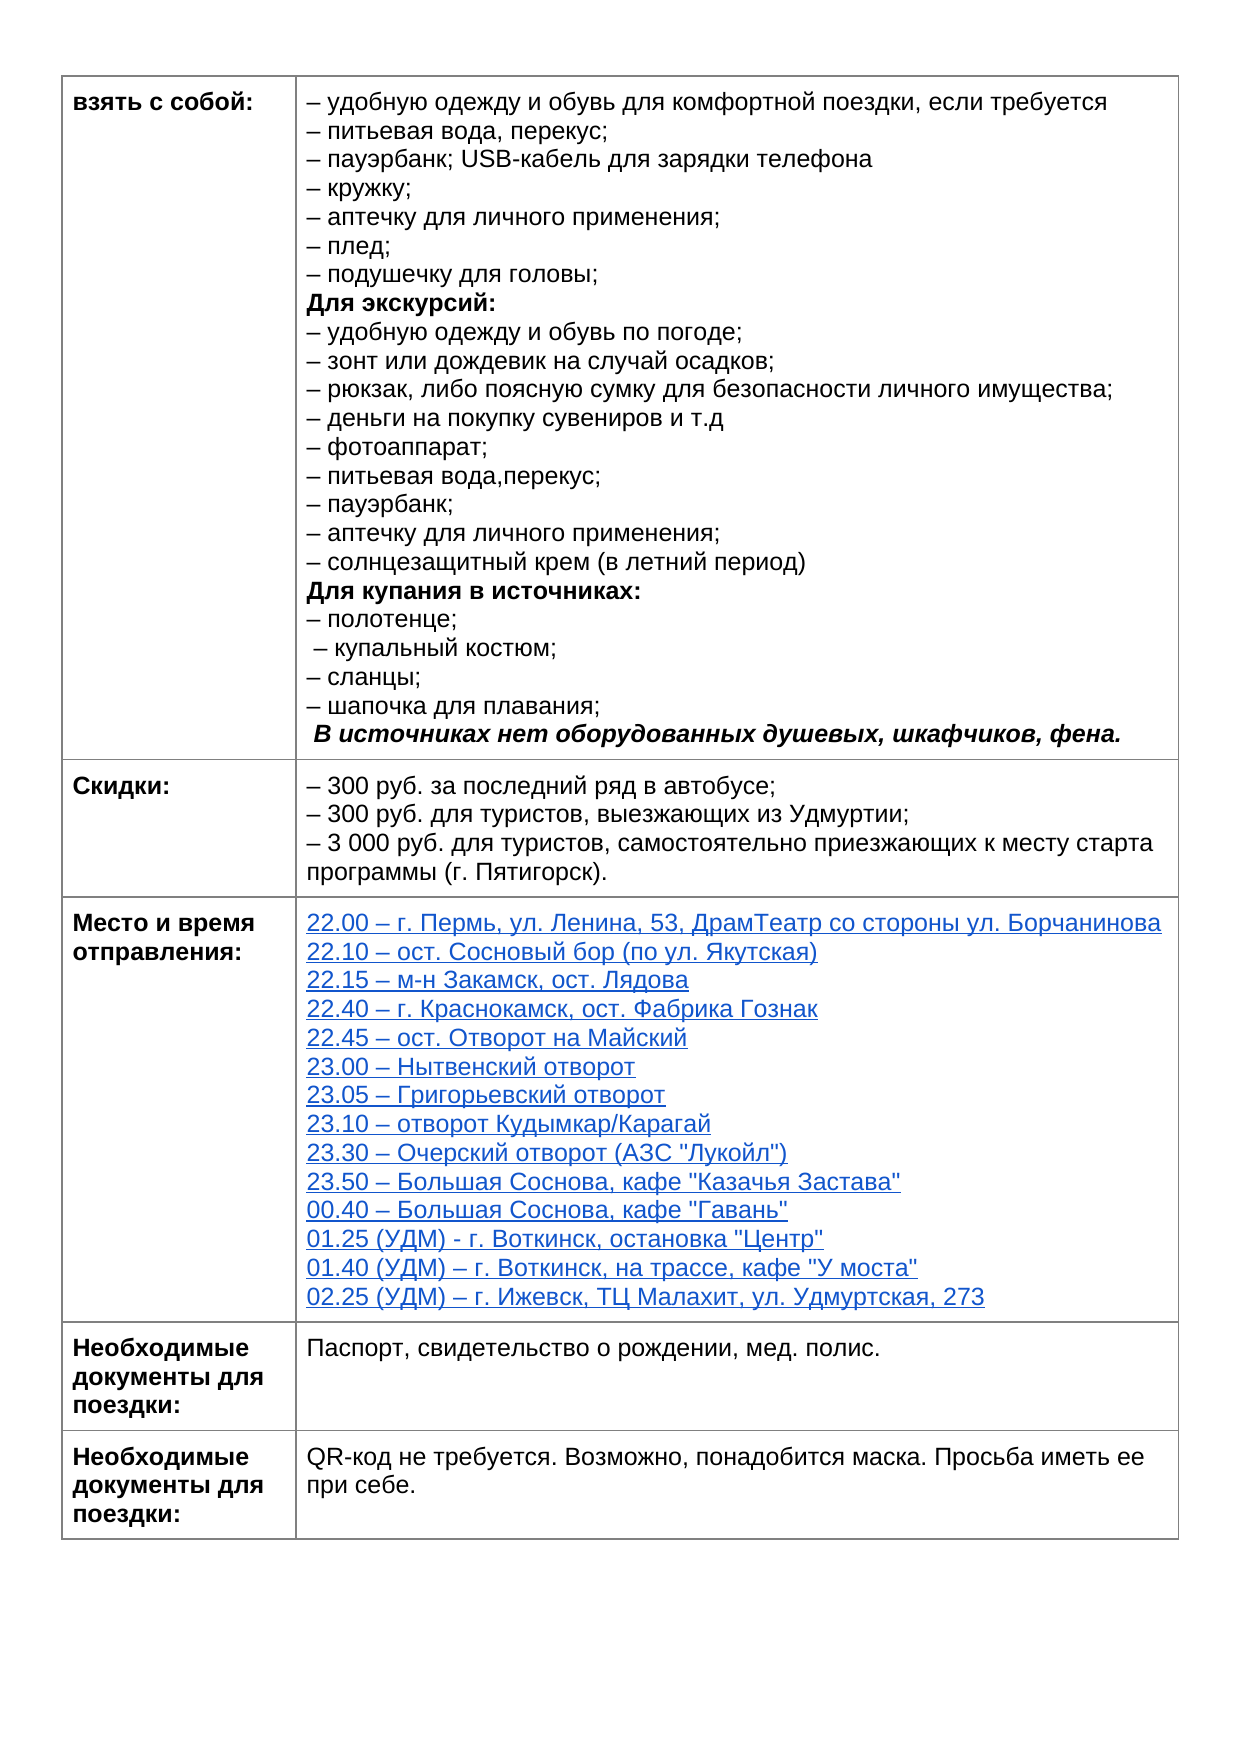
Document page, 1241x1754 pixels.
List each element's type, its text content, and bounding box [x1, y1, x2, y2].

table_cell QR-код не требуется. Возможно, понадобится маска. Просьба иметь ее при себе. [297, 1431, 1178, 1538]
table_cell 22.00 – г. Пермь, ул. Ленина, 53, ДрамТеатр со стороны ул. Борчанинова 22.10 – ост. Сосновый бор (по ул. Якутская) 22.15 – м-н Закамск, ост. Лядова 22.40 – г. Краснокамск, ост. Фабрика Гознак 22.45 – ост. Отворот на Майский 23.00 – Нытвенский отворот 23.05 – Григорьевский отворот 23.10 – отворот Кудымкар/Карагай 23.30 – Очерский отворот (АЗС "Лукойл") 23.50 – Большая Соснова, кафе "Казачья Застава" 00.40 – Большая Соснова, кафе "Гавань" 01.25 (УДМ) - г. Воткинск, остановка "Центр" 01.40 (УДМ) – г. Воткинск, на трассе, кафе "У моста" 02.25 (УДМ) – г. Ижевск, ТЦ Малахит, ул. Удмуртская, 273 [297, 898, 1178, 1321]
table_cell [297, 77, 1178, 759]
table_cell Скидки: [63, 760, 295, 896]
table_cell Необходимые документы для поездки: [63, 1431, 295, 1538]
table_cell – 300 руб. за последний ряд в автобусе; – 300 руб. для туристов, выезжающих из Удмуртии; – 3 000 руб. для туристов, самостоятельно приезжающих к месту старта программы (г. Пятигорск). [297, 760, 1178, 896]
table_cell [63, 77, 295, 759]
table_cell Необходимые документы для поездки: [63, 1323, 295, 1429]
table_cell Паспорт, свидетельство о рождении, мед. полис. [297, 1323, 1178, 1429]
table_cell Место и время отправления: [63, 898, 295, 1321]
